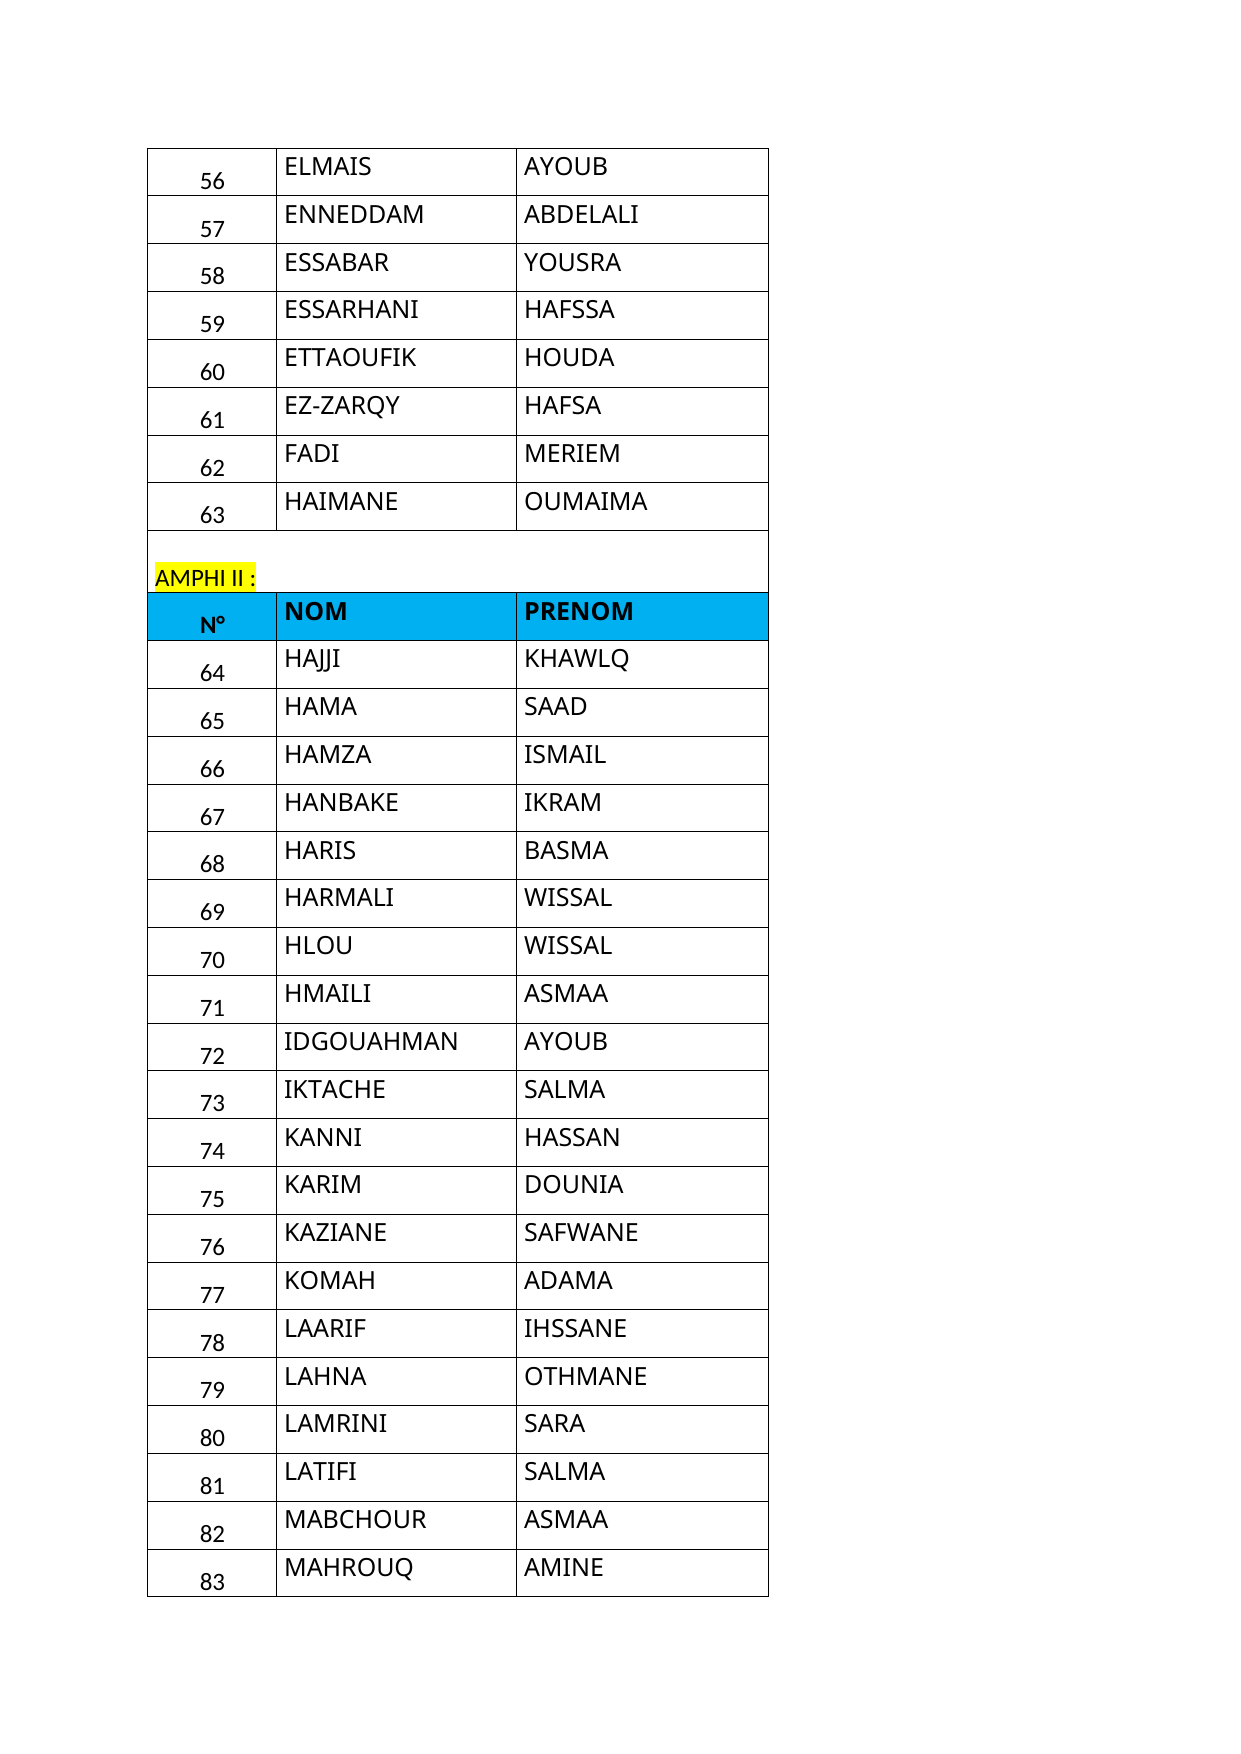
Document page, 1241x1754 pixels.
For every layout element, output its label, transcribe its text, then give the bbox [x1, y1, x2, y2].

table_cell KANNI [277, 1119, 516, 1166]
table_cell 64 [148, 641, 276, 688]
table_cell 59 [148, 292, 276, 339]
table_cell KARIM [277, 1167, 516, 1214]
table_cell EZ-ZARQY [277, 388, 516, 434]
table_cell HLOU [277, 928, 516, 975]
table_cell 56 [148, 149, 276, 195]
table_cell FADI [277, 436, 516, 482]
table_cell HARMALI [277, 880, 516, 927]
table_cell HANBAKE [277, 785, 516, 831]
table_cell 63 [148, 483, 276, 530]
table_cell SALMA [517, 1454, 768, 1501]
table_cell AMINE [517, 1550, 768, 1596]
table_cell 67 [148, 785, 276, 831]
table_cell N° [148, 593, 276, 640]
table_cell ISMAIL [517, 737, 768, 783]
table_cell ASMAA [517, 976, 768, 1022]
table_cell 80 [148, 1406, 276, 1453]
table_cell 74 [148, 1119, 276, 1166]
table_cell 75 [148, 1167, 276, 1214]
table_cell MAHROUQ [277, 1550, 516, 1596]
table_cell 79 [148, 1358, 276, 1405]
table_cell 62 [148, 436, 276, 482]
table_cell HAMZA [277, 737, 516, 783]
table_cell 77 [148, 1263, 276, 1309]
table_cell WISSAL [517, 928, 768, 975]
table_cell PRENOM [517, 593, 768, 640]
table_cell 72 [148, 1024, 276, 1070]
table_cell LAHNA [277, 1358, 516, 1405]
table_cell 57 [148, 196, 276, 243]
table_cell 60 [148, 340, 276, 387]
table_cell SAFWANE [517, 1215, 768, 1262]
table_cell HARIS [277, 832, 516, 879]
table_cell HAMA [277, 689, 516, 736]
table_cell IHSSANE [517, 1310, 768, 1357]
table_cell ESSARHANI [277, 292, 516, 339]
table_cell OTHMANE [517, 1358, 768, 1405]
table_cell KOMAH [277, 1263, 516, 1309]
table_cell 82 [148, 1502, 276, 1548]
table_cell ASMAA [517, 1502, 768, 1548]
table_cell IKTACHE [277, 1071, 516, 1118]
table_cell 73 [148, 1071, 276, 1118]
table_cell YOUSRA [517, 244, 768, 291]
table_cell AMPHI II : [148, 531, 768, 592]
table_cell 71 [148, 976, 276, 1022]
table_cell 69 [148, 880, 276, 927]
table_cell HAIMANE [277, 483, 516, 530]
table_cell SALMA [517, 1071, 768, 1118]
table_cell HAFSSA [517, 292, 768, 339]
table_cell WISSAL [517, 880, 768, 927]
table_cell LAARIF [277, 1310, 516, 1357]
table_cell IKRAM [517, 785, 768, 831]
table_cell BASMA [517, 832, 768, 879]
table_cell HASSAN [517, 1119, 768, 1166]
table_cell IDGOUAHMAN [277, 1024, 516, 1070]
table_cell NOM [277, 593, 516, 640]
table_cell KAZIANE [277, 1215, 516, 1262]
table_cell MERIEM [517, 436, 768, 482]
table_cell KHAWLQ [517, 641, 768, 688]
table_cell MABCHOUR [277, 1502, 516, 1548]
table_cell ETTAOUFIK [277, 340, 516, 387]
table_cell HAJJI [277, 641, 516, 688]
table_cell 58 [148, 244, 276, 291]
table_cell 68 [148, 832, 276, 879]
table_cell AYOUB [517, 149, 768, 195]
table_cell LAMRINI [277, 1406, 516, 1453]
table_cell 76 [148, 1215, 276, 1262]
table_cell 65 [148, 689, 276, 736]
table_cell HAFSA [517, 388, 768, 434]
table_cell 61 [148, 388, 276, 434]
table_cell 81 [148, 1454, 276, 1501]
table_cell ENNEDDAM [277, 196, 516, 243]
table_cell ESSABAR [277, 244, 516, 291]
table_cell 83 [148, 1550, 276, 1596]
table_cell OUMAIMA [517, 483, 768, 530]
table_cell HMAILI [277, 976, 516, 1022]
table_cell DOUNIA [517, 1167, 768, 1214]
table_cell SAAD [517, 689, 768, 736]
table_cell ADAMA [517, 1263, 768, 1309]
table_cell ELMAIS [277, 149, 516, 195]
table_cell LATIFI [277, 1454, 516, 1501]
table_cell 66 [148, 737, 276, 783]
table_cell AYOUB [517, 1024, 768, 1070]
table_cell 78 [148, 1310, 276, 1357]
table_cell ABDELALI [517, 196, 768, 243]
table_cell HOUDA [517, 340, 768, 387]
table_cell SARA [517, 1406, 768, 1453]
table_cell 70 [148, 928, 276, 975]
